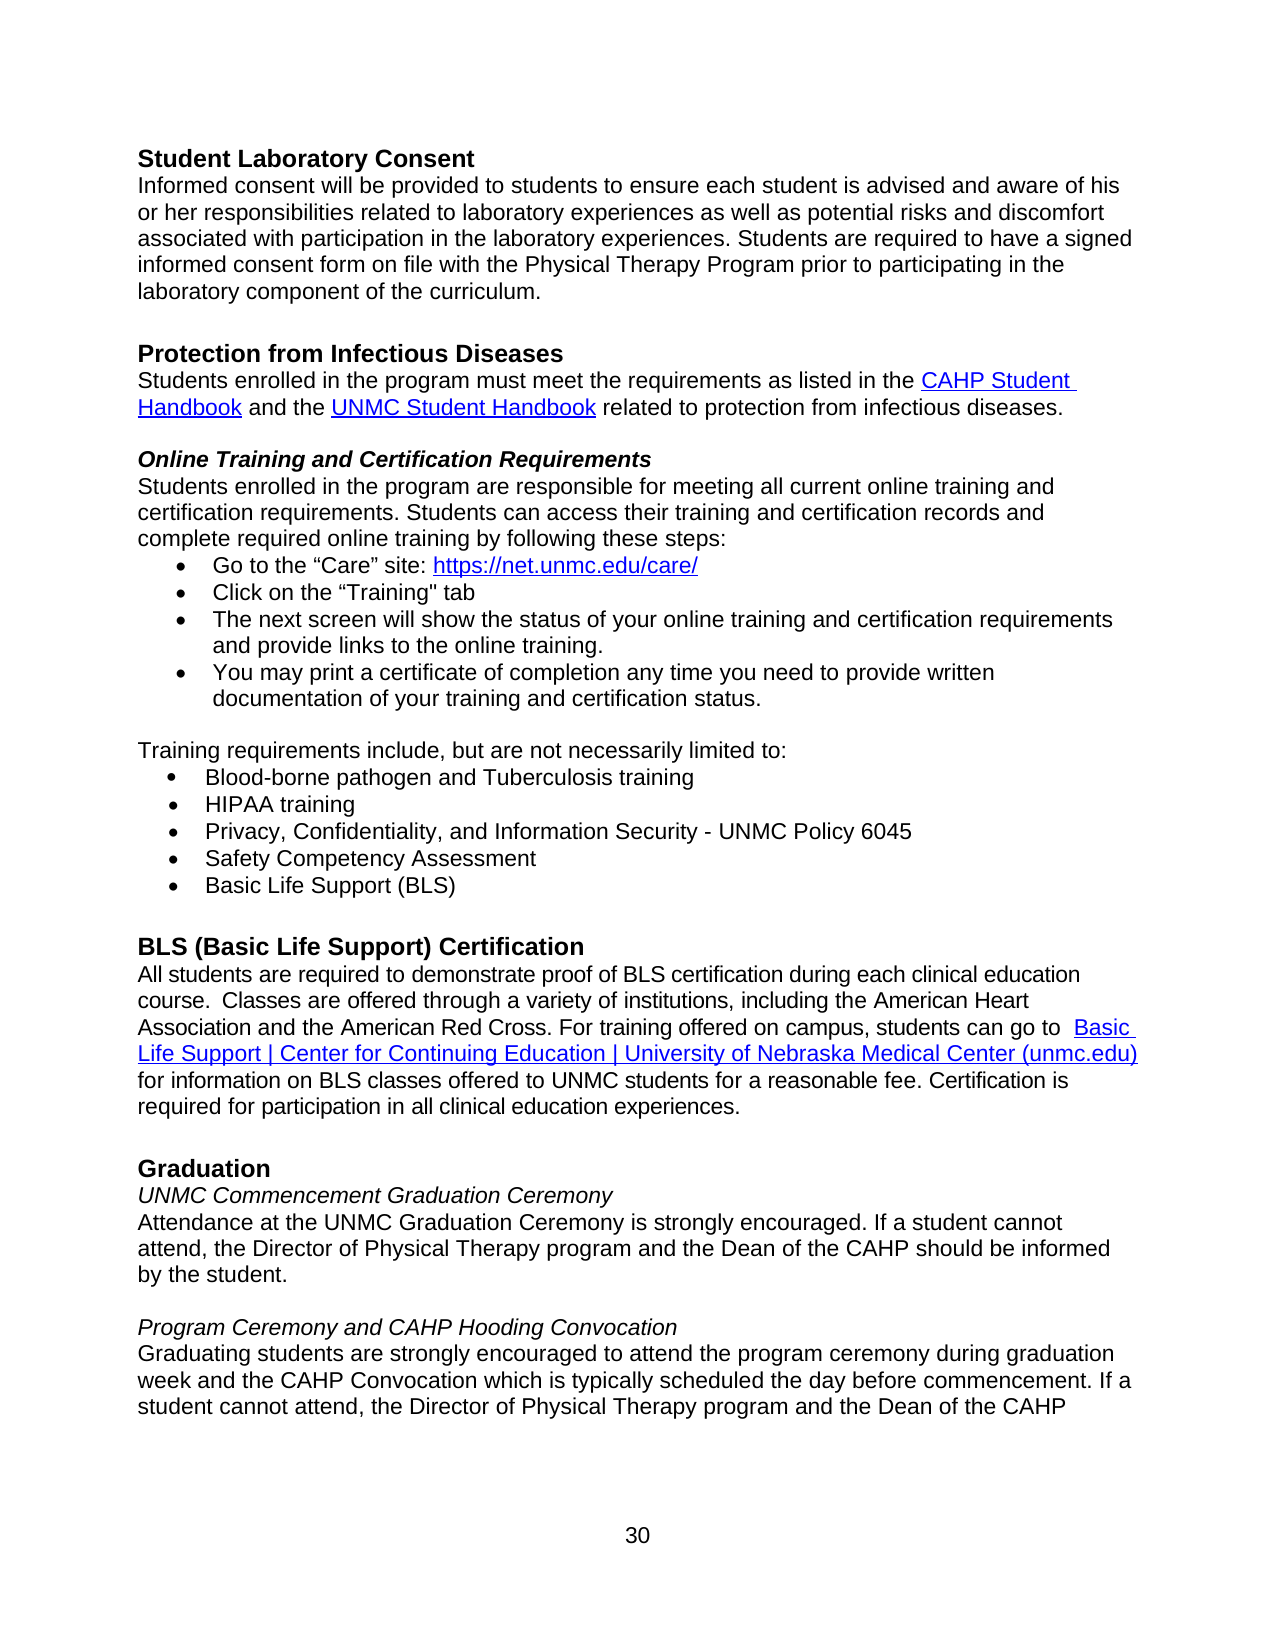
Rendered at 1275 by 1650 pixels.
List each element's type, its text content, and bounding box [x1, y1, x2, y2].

text Informed consent will be provided to students to ensure each student is advised and aware of his or her responsibilities related to laboratory experiences as well as potential risks and discomfort associated with participation in the laboratory experiences. Students are required to have a signed informed consent form on file with the Physical Therapy Program prior to participating in the laboratory component of the curriculum. [137, 172, 1138, 304]
text Students enrolled in the program must meet the requirements as listed in the CAHP Student Handbook and the UNMC Student Handbook related to protection from infectious diseases. [137, 367, 1138, 420]
list HIPAA training [167, 791, 1137, 818]
subtitle Graduation [137, 1154, 1212, 1182]
list Click on the “Training" tab [175, 579, 1212, 606]
list Blood-borne pathogen and Tuberculosis training [167, 764, 1137, 791]
list Go to the “Care” site: https://net.unmc.edu/care/ [175, 552, 1212, 579]
list Safety Competency Assessment [167, 844, 1137, 872]
text All students are required to demonstrate proof of BLS certification during each clinical education course. Classes are offered through a variety of institutions, including the American Heart Association and the American Red Cross. For training offered on campus, students can go to Basic Life Support | Center for Continuing Education | University of Nebraska Medical Center (unmc.edu) for information on BLS classes offered to UNMC students for a reasonable fee. Certification is required for participation in all clinical education experiences. [137, 961, 1138, 1063]
subtitle Online Training and Certification Requirements [137, 446, 1212, 473]
text Students enrolled in the program are responsible for meeting all current online training and certification requirements. Students can access their training and certification records and complete required online training by following these steps: [137, 473, 1138, 552]
list Basic Life Support (BLS) [167, 872, 1137, 899]
subtitle Protection from Infectious Diseases [137, 338, 1212, 367]
subtitle BLS (Basic Life Support) Certification [137, 932, 1212, 961]
list The next screen will show the status of your online training and certification requirements and provide links to the online training. [175, 606, 1138, 658]
text UNMC Commencement Graduation Ceremony [137, 1182, 1212, 1209]
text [137, 1340, 1138, 1419]
text Training requirements include, but are not necessarily limited to: [137, 737, 1137, 764]
text Program Ceremony and CAHP Hooding Convocation [137, 1314, 1212, 1340]
list You may print a certificate of completion any time you need to provide written documentation of your training and certification status. [175, 659, 1138, 711]
text All students are required to demonstrate proof of BLS certification during each clinical education course. Classes are offered through a variety of institutions, including the American Heart Association and the American Red Cross. For training offered on campus, students can go to Basic Life Support | Center for Continuing Education | University of Nebraska Medical Center (unmc.edu) for information on BLS classes offered to UNMC students for a reasonable fee. Certification is required for participation in all clinical education experiences. [137, 1064, 1138, 1119]
subtitle Student Laboratory Consent [137, 143, 1212, 172]
list Privacy, Confidentiality, and Information Security - UNMC Policy 6045 [167, 818, 1137, 844]
text Attendance at the UNMC Graduation Ceremony is strongly encouraged. If a student cannot attend, the Director of Physical Therapy program and the Dean of the CAHP should be informed by the student. [137, 1209, 1138, 1288]
